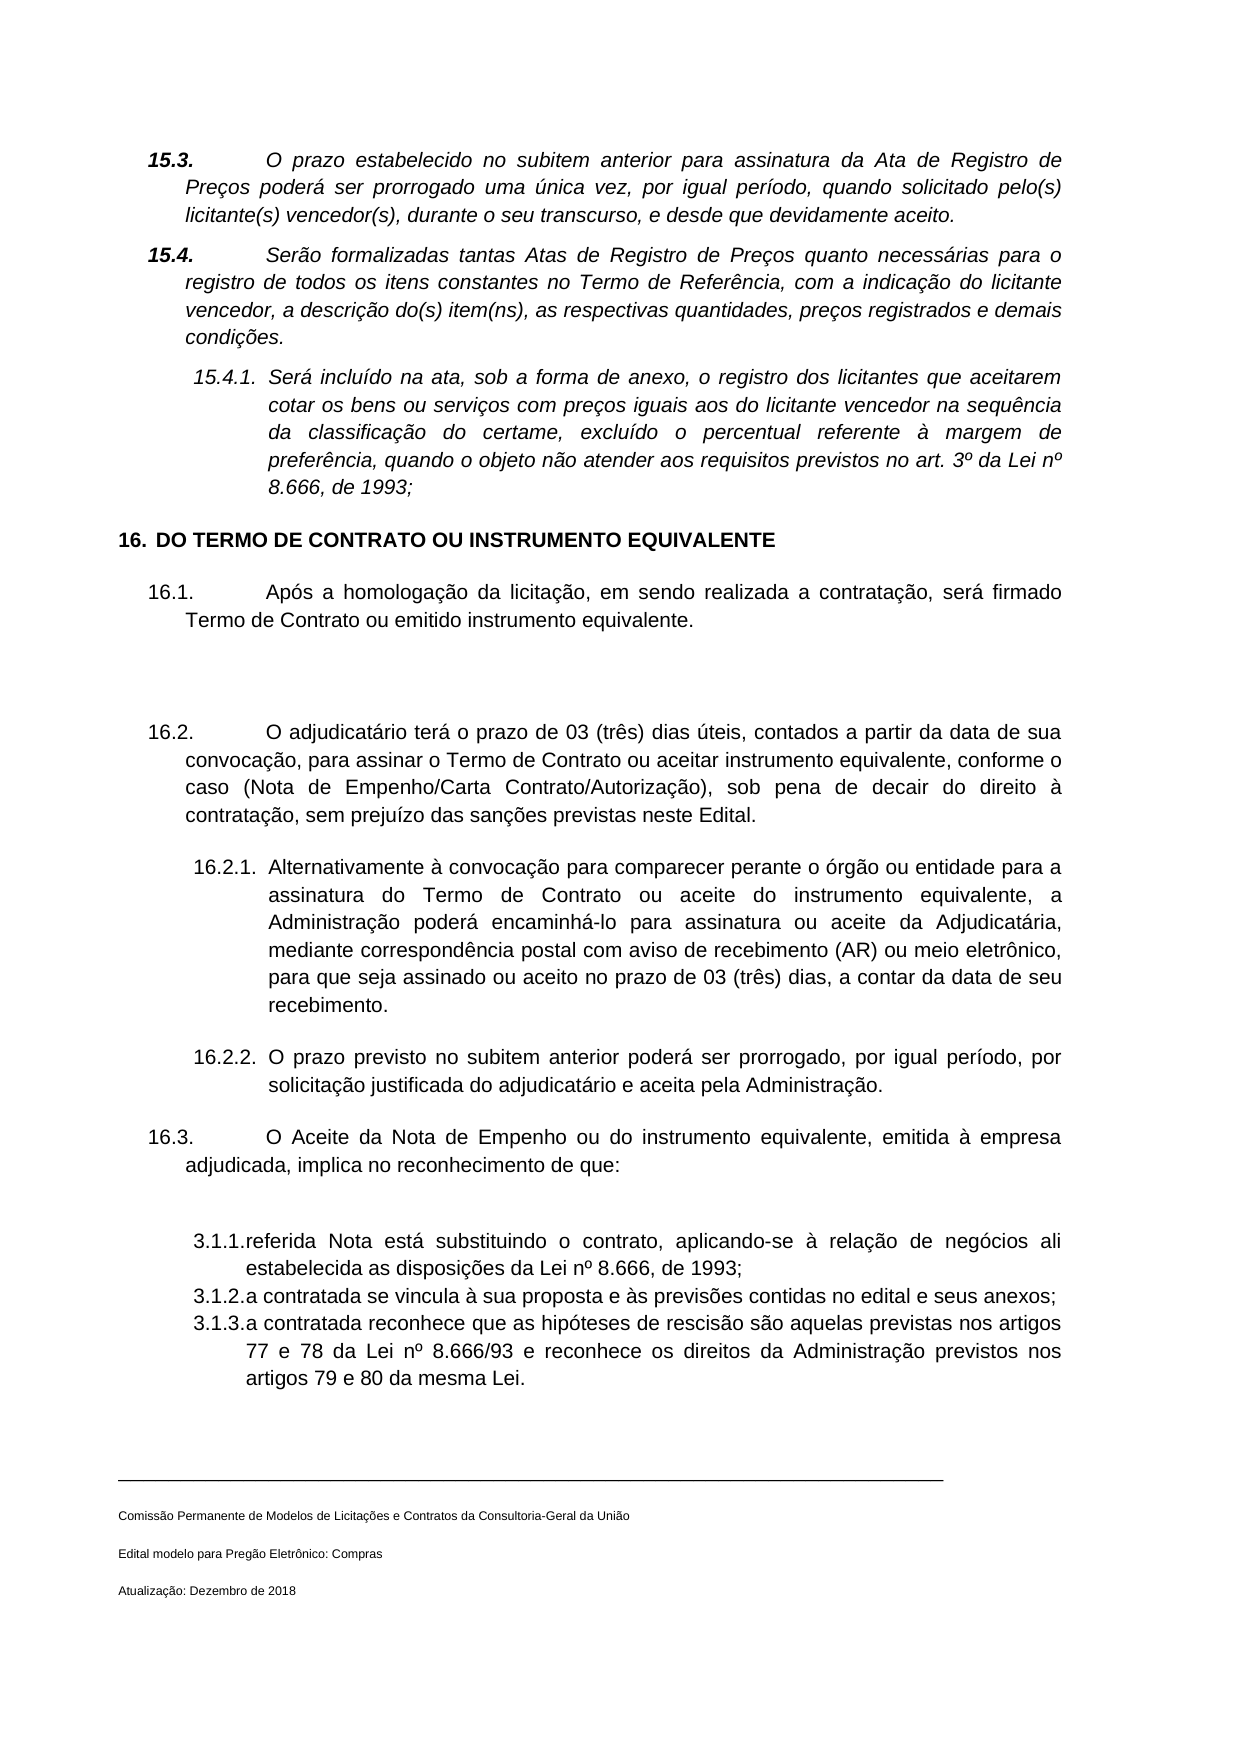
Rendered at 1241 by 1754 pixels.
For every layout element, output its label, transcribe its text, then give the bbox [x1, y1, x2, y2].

list DO TERMO DE CONTRATO OU INSTRUMENTO EQUIVALENTE [118, 528, 1063, 552]
list O Aceite da Nota de Empenho ou do instrumento equivalente, emitida à empresa adjudicada, implica no reconhecimento de que: [148, 1125, 1063, 1177]
list O prazo previsto no subitem anterior poderá ser prorrogado, por igual período, por solicitação justificada do adjudicatário e aceita pela Administração. [193, 1045, 1063, 1097]
list Serão formalizadas tantas Atas de Registro de Preços quanto necessárias para o registro de todos os itens constantes no Termo de Referência, com a indicação do licitante vencedor, a descrição do(s) item(ns), as respectivas quantidades, preços registrados e demais condições. [148, 243, 1063, 349]
list Alternativamente à convocação para comparecer perante o órgão ou entidade para a assinatura do Termo de Contrato ou aceite do instrumento equivalente, a Administração poderá encaminhá-lo para assinatura ou aceite da Adjudicatária, mediante correspondência postal com aviso de recebimento (AR) ou meio eletrônico, para que seja assinado ou aceito no prazo de 03 (três) dias, a contar da data de seu recebimento. [193, 855, 1063, 1017]
list a contratada reconhece que as hipóteses de rescisão são aquelas previstas nos artigos 77 e 78 da Lei nº 8.666/93 e reconhece os direitos da Administração previstos nos artigos 79 e 80 da mesma Lei. [193, 1311, 1063, 1390]
list Será incluído na ata, sob a forma de anexo, o registro dos licitantes que aceitarem cotar os bens ou serviços com preços iguais aos do licitante vencedor na sequência da classificação do certame, excluído o percentual referente à margem de preferência, quando o objeto não atender aos requisitos previstos no art. 3º da Lei nº 8.666, de 1993; [193, 365, 1063, 499]
list O adjudicatário terá o prazo de 03 (três) dias úteis, contados a partir da data de sua convocação, para assinar o Termo de Contrato ou aceitar instrumento equivalente, conforme o caso (Nota de Empenho/Carta Contrato/Autorização), sob pena de decair do direito à contratação, sem prejuízo das sanções previstas neste Edital. [148, 720, 1063, 827]
list O prazo estabelecido no subitem anterior para assinatura da Ata de Registro de Preços poderá ser prorrogado uma única vez, por igual período, quando solicitado pelo(s) licitante(s) vencedor(s), durante o seu transcurso, e desde que devidamente aceito. [148, 148, 1063, 227]
list Após a homologação da licitação, em sendo realizada a contratação, será firmado Termo de Contrato ou emitido instrumento equivalente. [148, 580, 1063, 632]
list a contratada se vincula à sua proposta e às previsões contidas no edital e seus anexos; [193, 1283, 1063, 1307]
list referida Nota está substituindo o contrato, aplicando-se à relação de negócios ali estabelecida as disposições da Lei nº 8.666, de 1993; [193, 1228, 1063, 1280]
